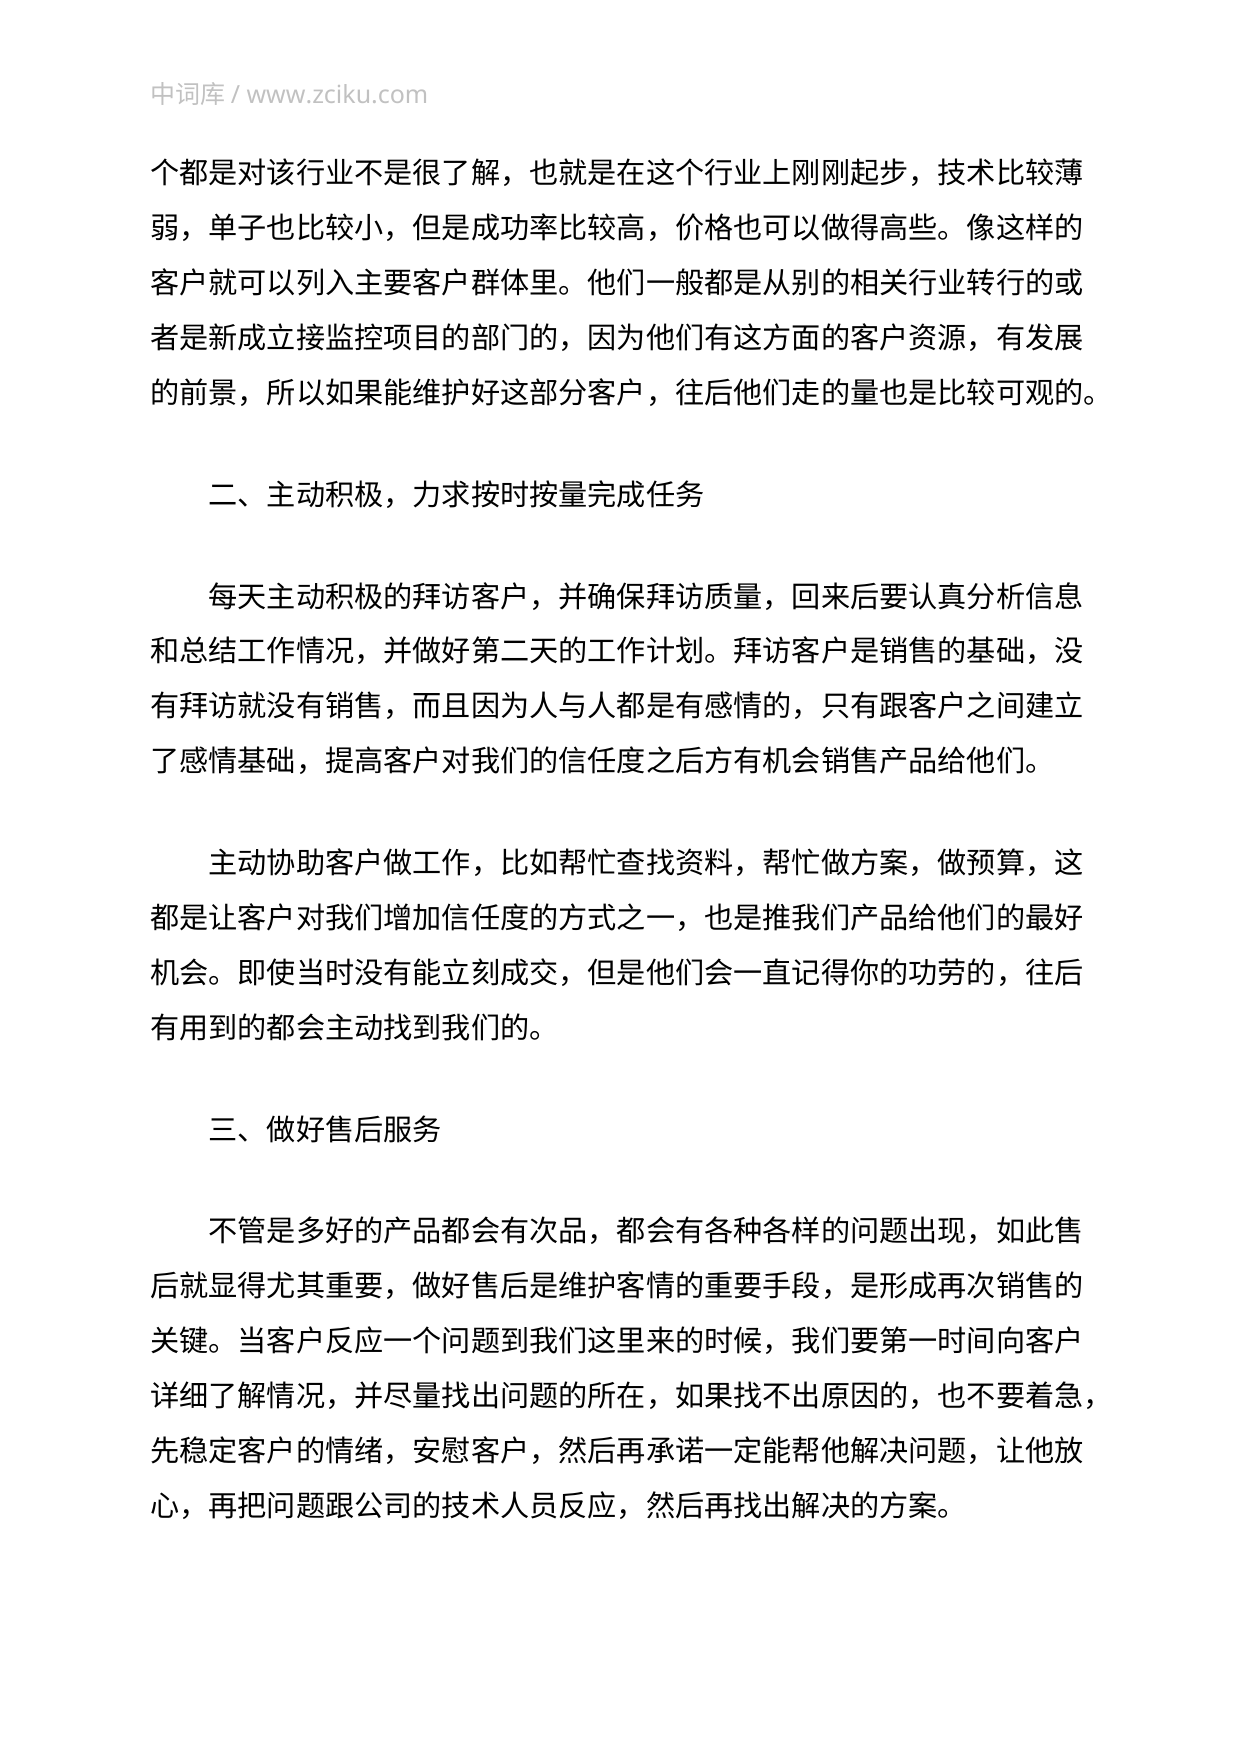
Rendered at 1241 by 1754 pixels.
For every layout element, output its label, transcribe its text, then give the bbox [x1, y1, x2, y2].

text 二、主动积极，力求按时按量完成任务 [150, 471, 1090, 514]
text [150, 150, 1090, 412]
text 主动协助客户做工作，比如帮忙查找资料，帮忙做方案，做预算，这都是让客户对我们增加信任度的方式之一，也是推我们产品给他们的最好机会。即使当时没有能立刻成交，但是他们会一直记得你的功劳的，往后有用到的都会主动找到我们的。 [150, 839, 1090, 1047]
text 不管是多好的产品都会有次品，都会有各种各样的问题出现，如此售后就显得尤其重要，做好售后是维护客情的重要手段，是形成再次销售的关键。当客户反应一个问题到我们这里来的时候，我们要第一时间向客户详细了解情况，并尽量找出问题的所在，如果找不出原因的，也不要着急，先稳定客户的情绪，安慰客户，然后再承诺一定能帮他解决问题，让他放心，再把问题跟公司的技术人员反应，然后再找出解决的方案。 [150, 1208, 1090, 1524]
text 每天主动积极的拜访客户，并确保拜访质量，回来后要认真分析信息和总结工作情况，并做好第二天的工作计划。拜访客户是销售的基础，没有拜访就没有销售，而且因为人与人都是有感情的，只有跟客户之间建立了感情基础，提高客户对我们的信任度之后方有机会销售产品给他们。 [150, 573, 1090, 780]
text 三、做好售后服务 [150, 1106, 1090, 1148]
